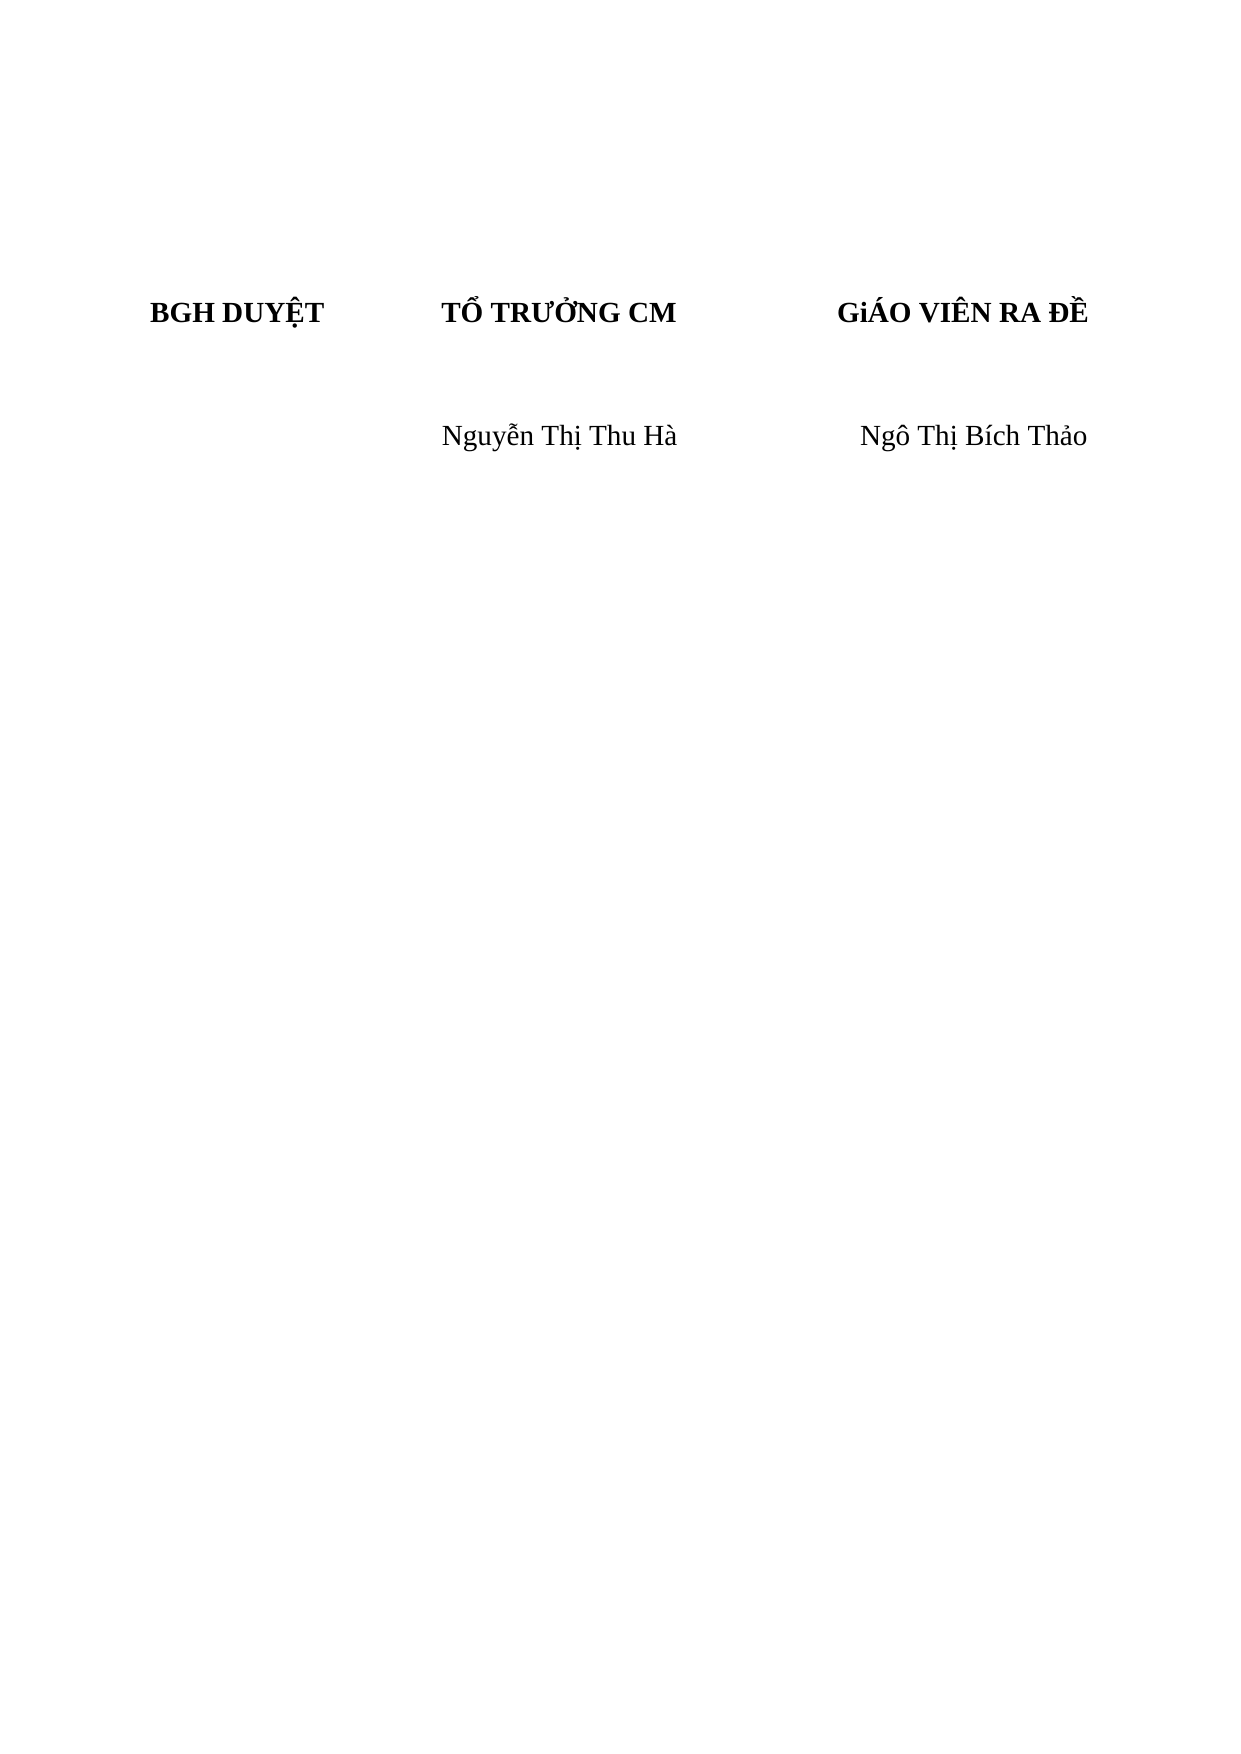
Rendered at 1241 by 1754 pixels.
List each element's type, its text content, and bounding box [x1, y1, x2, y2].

text Nguyễn Thị Thu Hà Ngô Thị Bích Thảo [150, 418, 1090, 452]
text BGH DUYỆT TỔ TRƯỞNG CM GiÁO VIÊN RA ĐỀ [150, 295, 1090, 328]
